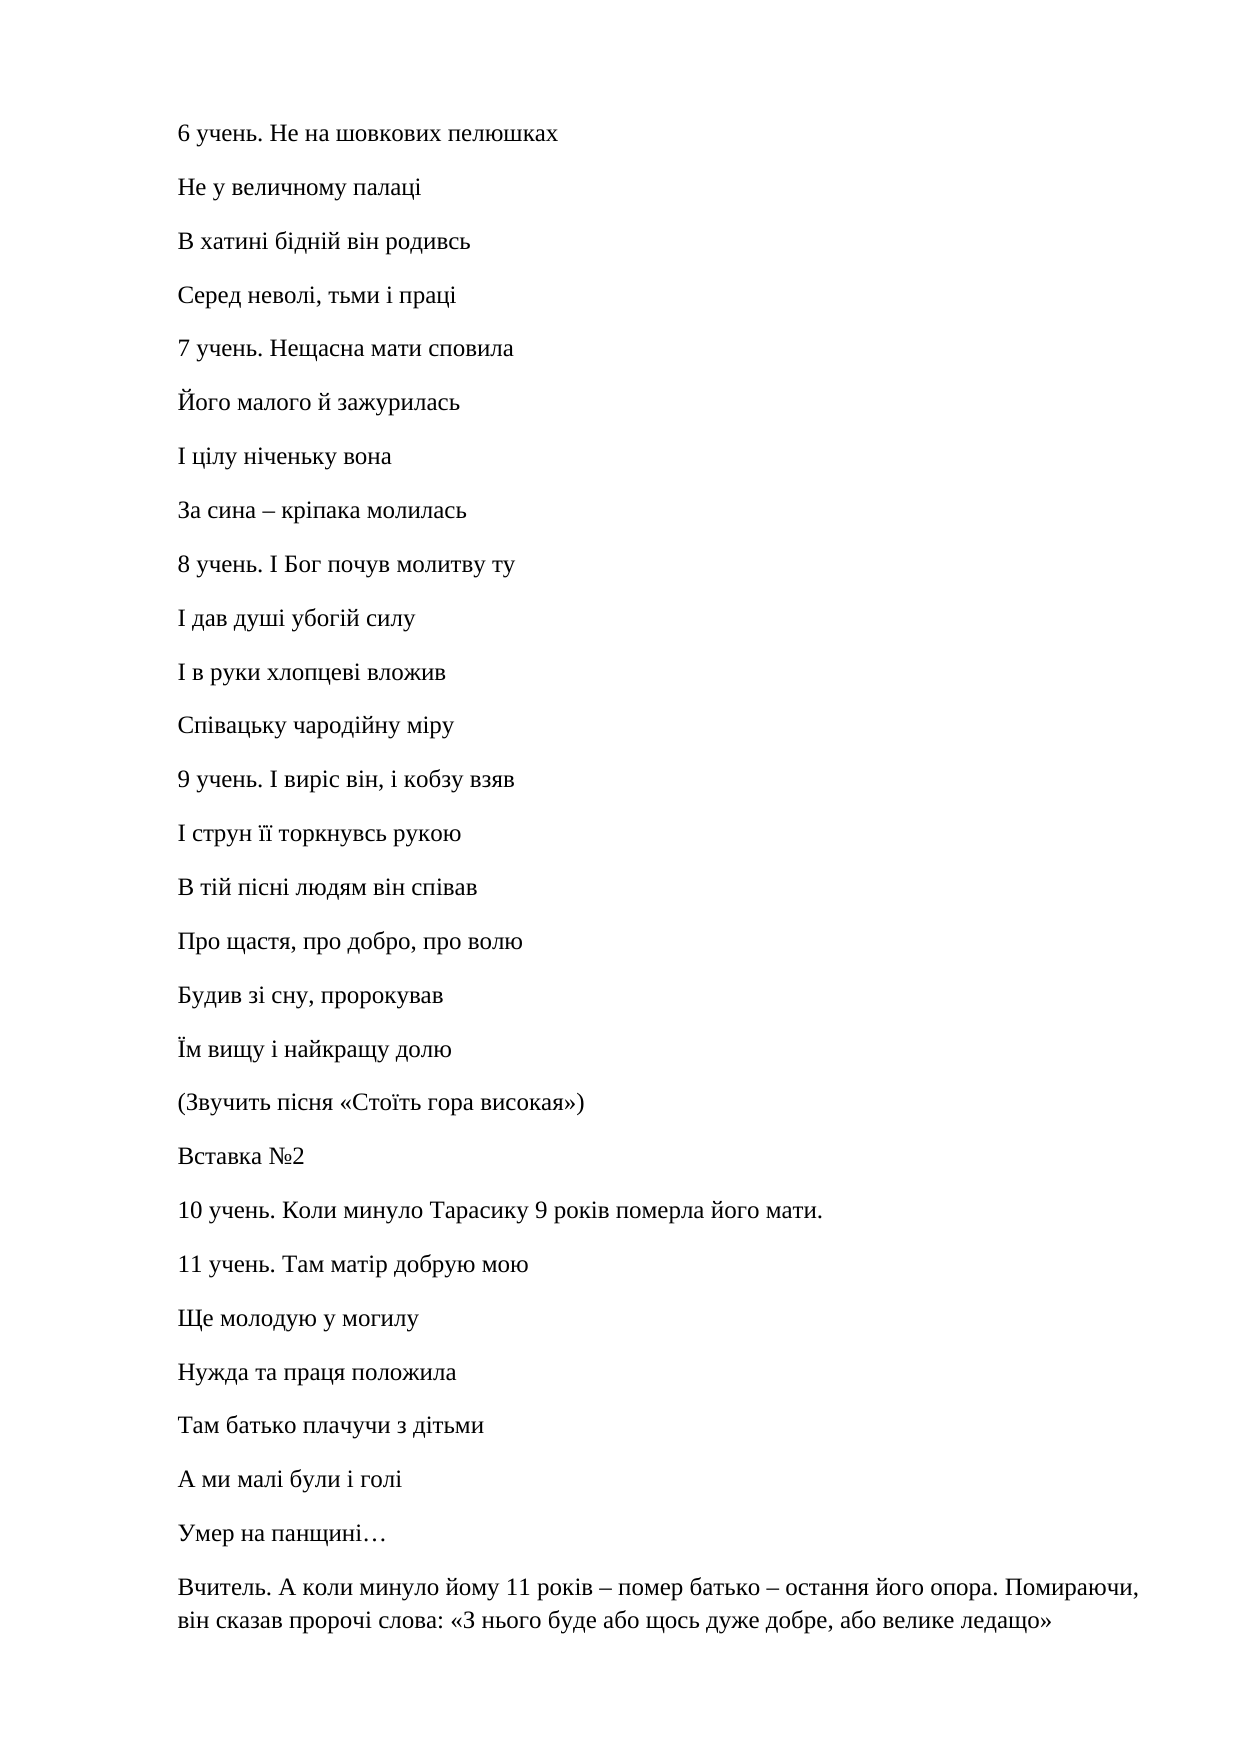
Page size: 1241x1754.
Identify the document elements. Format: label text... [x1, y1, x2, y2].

text Серед неволі, тьми і праці [177, 280, 1152, 308]
text В хатині бідній він родивсь [177, 226, 1152, 254]
text За сина – кріпака молилась [177, 495, 1152, 524]
text 6 учень. Не на шовкових пелюшках [177, 118, 1152, 147]
text В тій пісні людям він співав [177, 872, 1152, 901]
text Там батько плачучи з дітьми [177, 1411, 1152, 1439]
text Не у величному палаці [177, 172, 1152, 201]
text Вставка №2 [177, 1141, 1152, 1170]
text Вчитель. А коли минуло йому 11 років – помер батько – остання його опора. Помираючи, він сказав пророчі слова: «З нього буде або щось дуже добре, або велике ледащо» [177, 1572, 1152, 1634]
text Його малого й зажурилась [177, 387, 1152, 416]
text І цілу ніченьку вона [177, 441, 1152, 470]
text (Звучить пісня «Стоїть гора високая») [177, 1087, 1152, 1116]
text Ще молодую у могилу [177, 1303, 1152, 1332]
text Про щастя, про добро, про волю [177, 926, 1152, 955]
text 9 учень. І виріс він, і кобзу взяв [177, 764, 1152, 793]
text 7 учень. Нещасна мати сповила [177, 333, 1152, 362]
text 8 учень. І Бог почув молитву ту [177, 549, 1152, 578]
text Будив зі сну, пророкував [177, 980, 1152, 1008]
text І дав душі убогій силу [177, 603, 1152, 632]
text А ми малі були і голі [177, 1464, 1152, 1493]
text Співацьку чародійну міру [177, 711, 1152, 739]
text 10 учень. Коли минуло Тарасику 9 років померла його мати. [177, 1195, 1152, 1224]
text І в руки хлопцеві вложив [177, 657, 1152, 685]
text Умер на панщині… [177, 1518, 1152, 1547]
text 11 учень. Там матір добрую мою [177, 1249, 1152, 1278]
text І струн її торкнувсь рукою [177, 818, 1152, 847]
text Їм вищу і найкращу долю [177, 1034, 1152, 1062]
text Нужда та праця положила [177, 1357, 1152, 1386]
